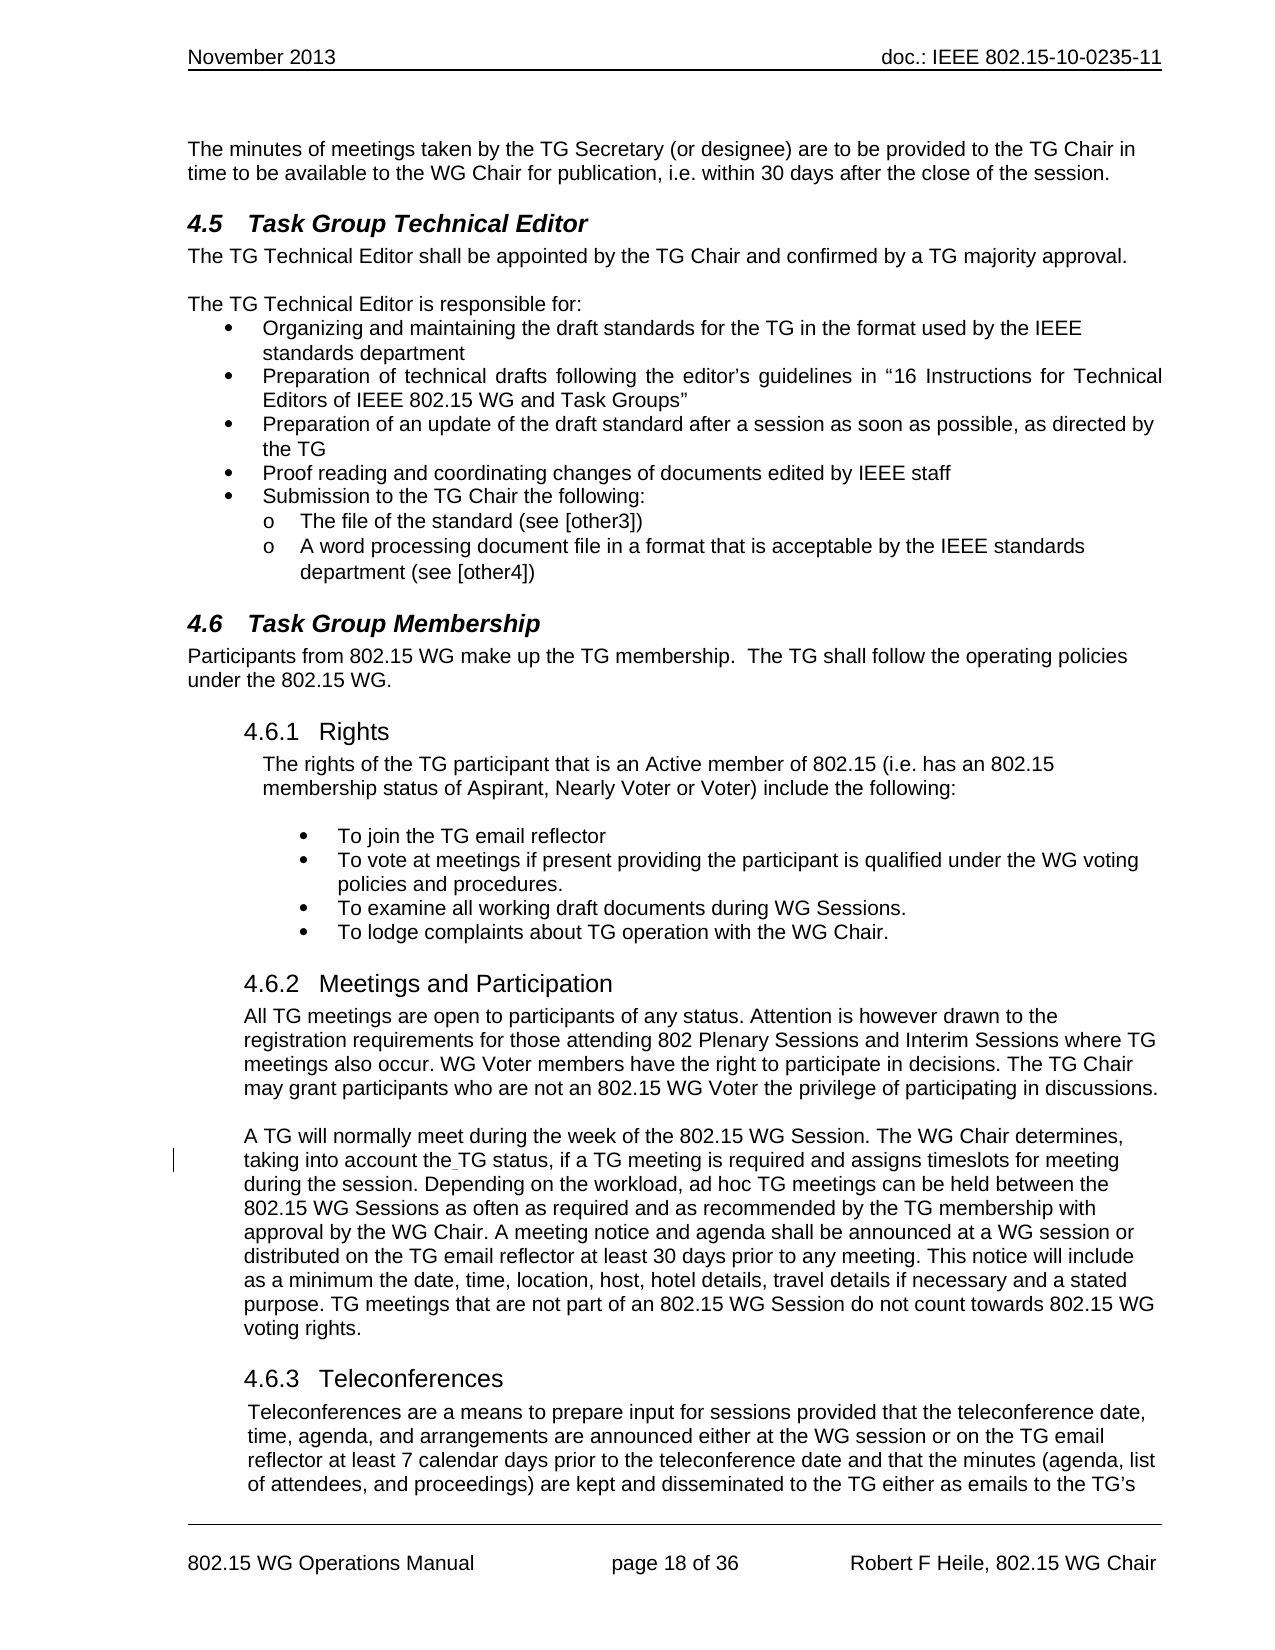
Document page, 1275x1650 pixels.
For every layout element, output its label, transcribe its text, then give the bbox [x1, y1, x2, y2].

text All TG meetings are open to participants of any status. Attention is however drawn to the registration requirements for those attending 802 Plenary Sessions and Interim Sessions where TG meetings also occur. WG Voter members have the right to participate in decisions. The TG Chair may grant participants who are not an 802.15 WG Voter the privilege of participating in discussions. [244, 1004, 1162, 1100]
text Participants from 802.15 WG make up the TG membership. The TG shall follow the operating policies under the 802.15 WG. [187, 644, 1162, 692]
list Submission to the TG Chair the following: [225, 484, 1162, 508]
subtitle Task Group Technical Editor [187, 209, 1162, 238]
list Preparation of technical drafts following the editor’s guidelines in “15 Instructions for Technical Editors of IEEE 802.15 WG and Task Groups” [225, 364, 1162, 412]
text The minutes of meetings taken by the TG Secretary (or designee) are to be provided to the TG Chair in time to be available to the WG Chair for publication, i.e. within 30 days after the close of the session. [187, 136, 1162, 184]
subtitle Task Group Membership [187, 609, 1162, 638]
list To examine all working draft documents during WG Sessions. [300, 896, 1162, 920]
list To join the TG email reflector [300, 824, 1162, 848]
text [247, 1399, 1162, 1495]
list Organizing and maintaining the draft standards for the TG in the format used by the IEEE standards department [225, 316, 1162, 364]
list The file of the standard (see [other3]) [262, 508, 1162, 534]
list Preparation of an update of the draft standard after a session as soon as possible, as directed by the TG [225, 412, 1162, 460]
text A TG will normally meet during the week of the 802.15 WG Session. The WG Chair determines, taking into account theTG status, if a TG meeting is required and assigns timeslots for meeting during the session. Depending on the workload, ad hoc TG meetings can be held between the 802.15 WG Sessions as often as required and as recommended by the TG membership with approval by the WG Chair. A meeting notice and agenda shall be announced at a WG session or distributed on the TG email reflector at least 30 days prior to any meeting. This notice will include as a minimum the date, time, location, host, hotel details, travel details if necessary and a stated purpose. TG meetings that are not part of an 802.15 WG Session do not count towards 802.15 WG voting rights. [244, 1124, 1162, 1339]
subtitle Rights [244, 717, 1162, 746]
list Proof reading and coordinating changes of documents edited by IEEE staff [225, 460, 1162, 484]
text The TG Technical Editor is responsible for: [187, 292, 1162, 316]
subtitle Meetings and Participation [244, 969, 1162, 998]
list A word processing document file in a format that is acceptable by the IEEE standards department (see [other4]) [262, 534, 1162, 584]
list To vote at meetings if present providing the participant is qualified under the WG voting policies and procedures. [300, 848, 1162, 896]
subtitle Teleconferences [244, 1364, 1162, 1393]
list To lodge complaints about TG operation with the WG Chair. [300, 920, 1162, 944]
text The TG Technical Editor shall be appointed by the TG Chair and confirmed by a TG majority approval. [187, 244, 1162, 268]
text The rights of the TG participant that is an Active member of 802.15 (i.e. has an 802.15 membership status of Aspirant, Nearly Voter or Voter) include the following: [262, 752, 1162, 800]
